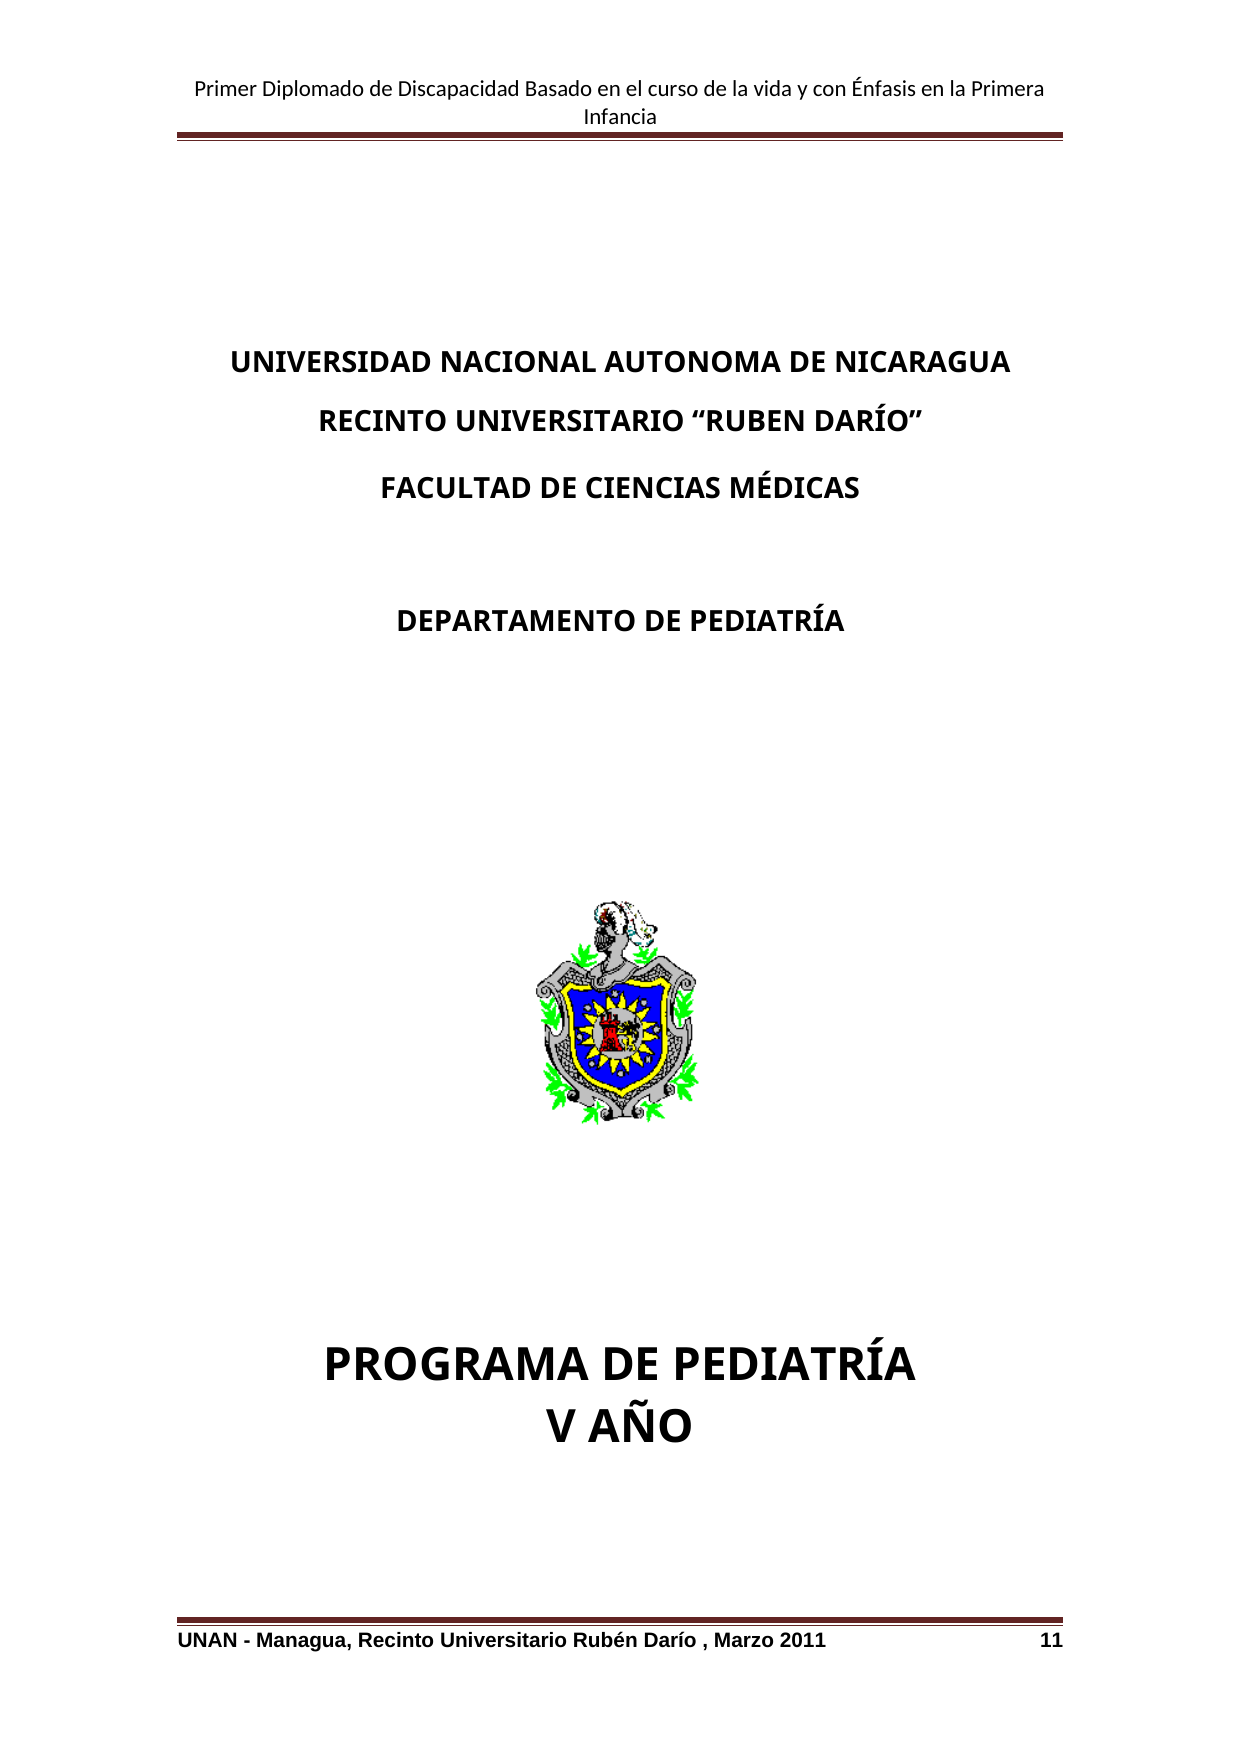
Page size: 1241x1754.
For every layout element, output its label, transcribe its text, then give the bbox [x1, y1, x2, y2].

text V AÑO [177, 1393, 1063, 1456]
text PROGRAMA DE PEDIATRÍA [177, 1331, 1063, 1393]
text FACULTAD DE CIENCIAS MÉDICAS [177, 467, 1063, 507]
subtitle UNIVERSIDAD NACIONAL AUTONOMA DE NICARAGUA [177, 341, 1063, 381]
text DEPARTAMENTO DE PEDIATRÍA [177, 600, 1063, 640]
picture [530, 894, 706, 1129]
text RECINTO UNIVERSITARIO “RUBEN DARÍO” [177, 401, 1063, 440]
